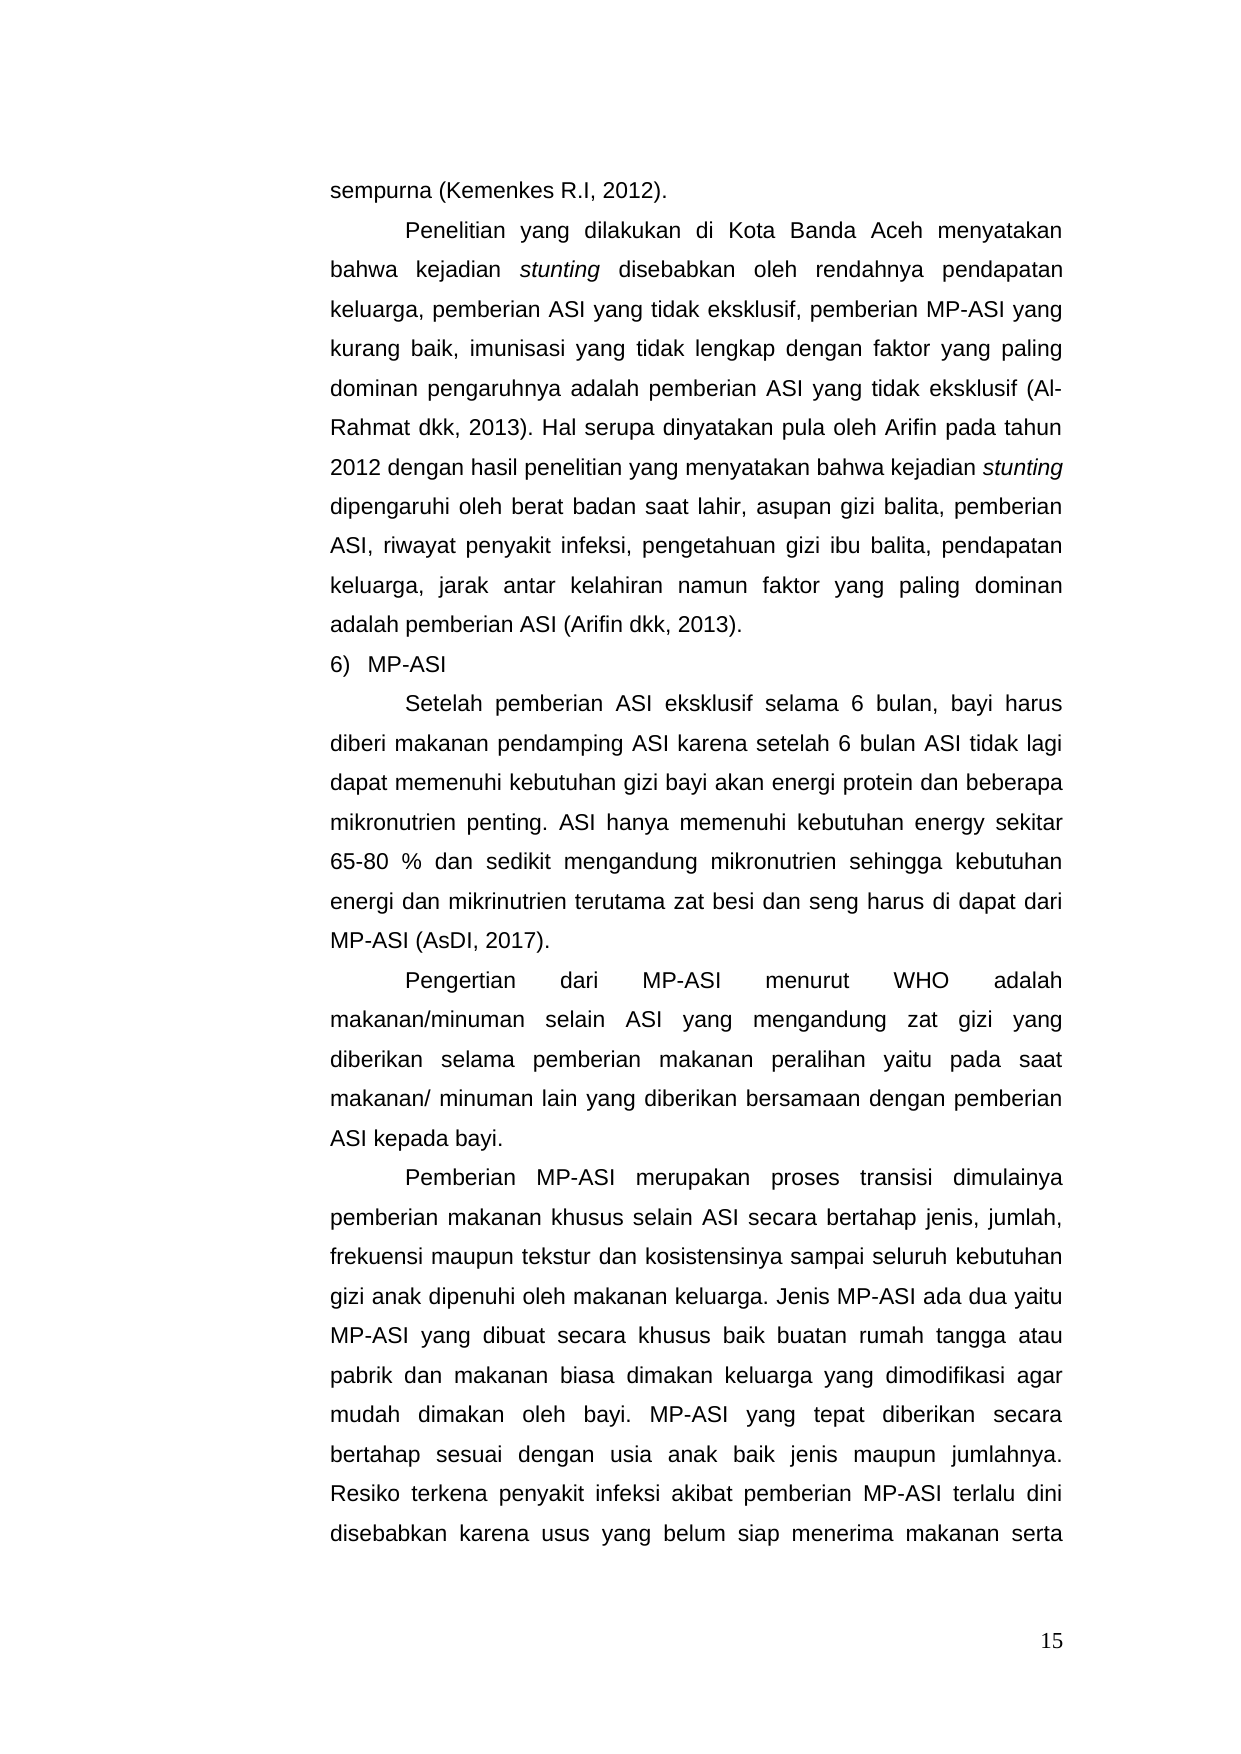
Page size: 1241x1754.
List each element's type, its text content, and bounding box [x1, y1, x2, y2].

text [330, 1164, 1063, 1546]
text Pengertian dari MP-ASI menurut WHO adalah makanan/minuman selain ASI yang mengandung zat gizi yang diberikan selama pemberian makanan peralihan yaitu pada saat makanan/ minuman lain yang diberikan bersamaan dengan pemberian ASI kepada bayi. [330, 967, 1063, 1151]
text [330, 177, 1063, 203]
text Penelitian yang dilakukan di Kota Banda Aceh menyatakan bahwa kejadian stunting disebabkan oleh rendahnya pendapatan keluarga, pemberian ASI yang tidak eksklusif, pemberian MP-ASI yang kurang baik, imunisasi yang tidak lengkap dengan faktor yang paling dominan pengaruhnya adalah pemberian ASI yang tidak eksklusif (Al-Rahmat dkk, 2013). Hal serupa dinyatakan pula oleh Arifin pada tahun 2012 dengan hasil penelitian yang menyatakan bahwa kejadian stunting dipengaruhi oleh berat badan saat lahir, asupan gizi balita, pemberian ASI, riwayat penyakit infeksi, pengetahuan gizi ibu balita, pendapatan keluarga, jarak antar kelahiran namun faktor yang paling dominan adalah pemberian ASI (Arifin dkk, 2013). [330, 217, 1063, 638]
list MP-ASI [330, 651, 1063, 677]
text Setelah pemberian ASI eksklusif selama 6 bulan, bayi harus diberi makanan pendamping ASI karena setelah 6 bulan ASI tidak lagi dapat memenuhi kebutuhan gizi bayi akan energi protein dan beberapa mikronutrien penting. ASI hanya memenuhi kebutuhan energy sekitar 65-80 % dan sedikit mengandung mikronutrien sehingga kebutuhan energi dan mikrinutrien terutama zat besi dan seng harus di dapat dari MP-ASI (AsDI, 2017). [330, 690, 1063, 954]
